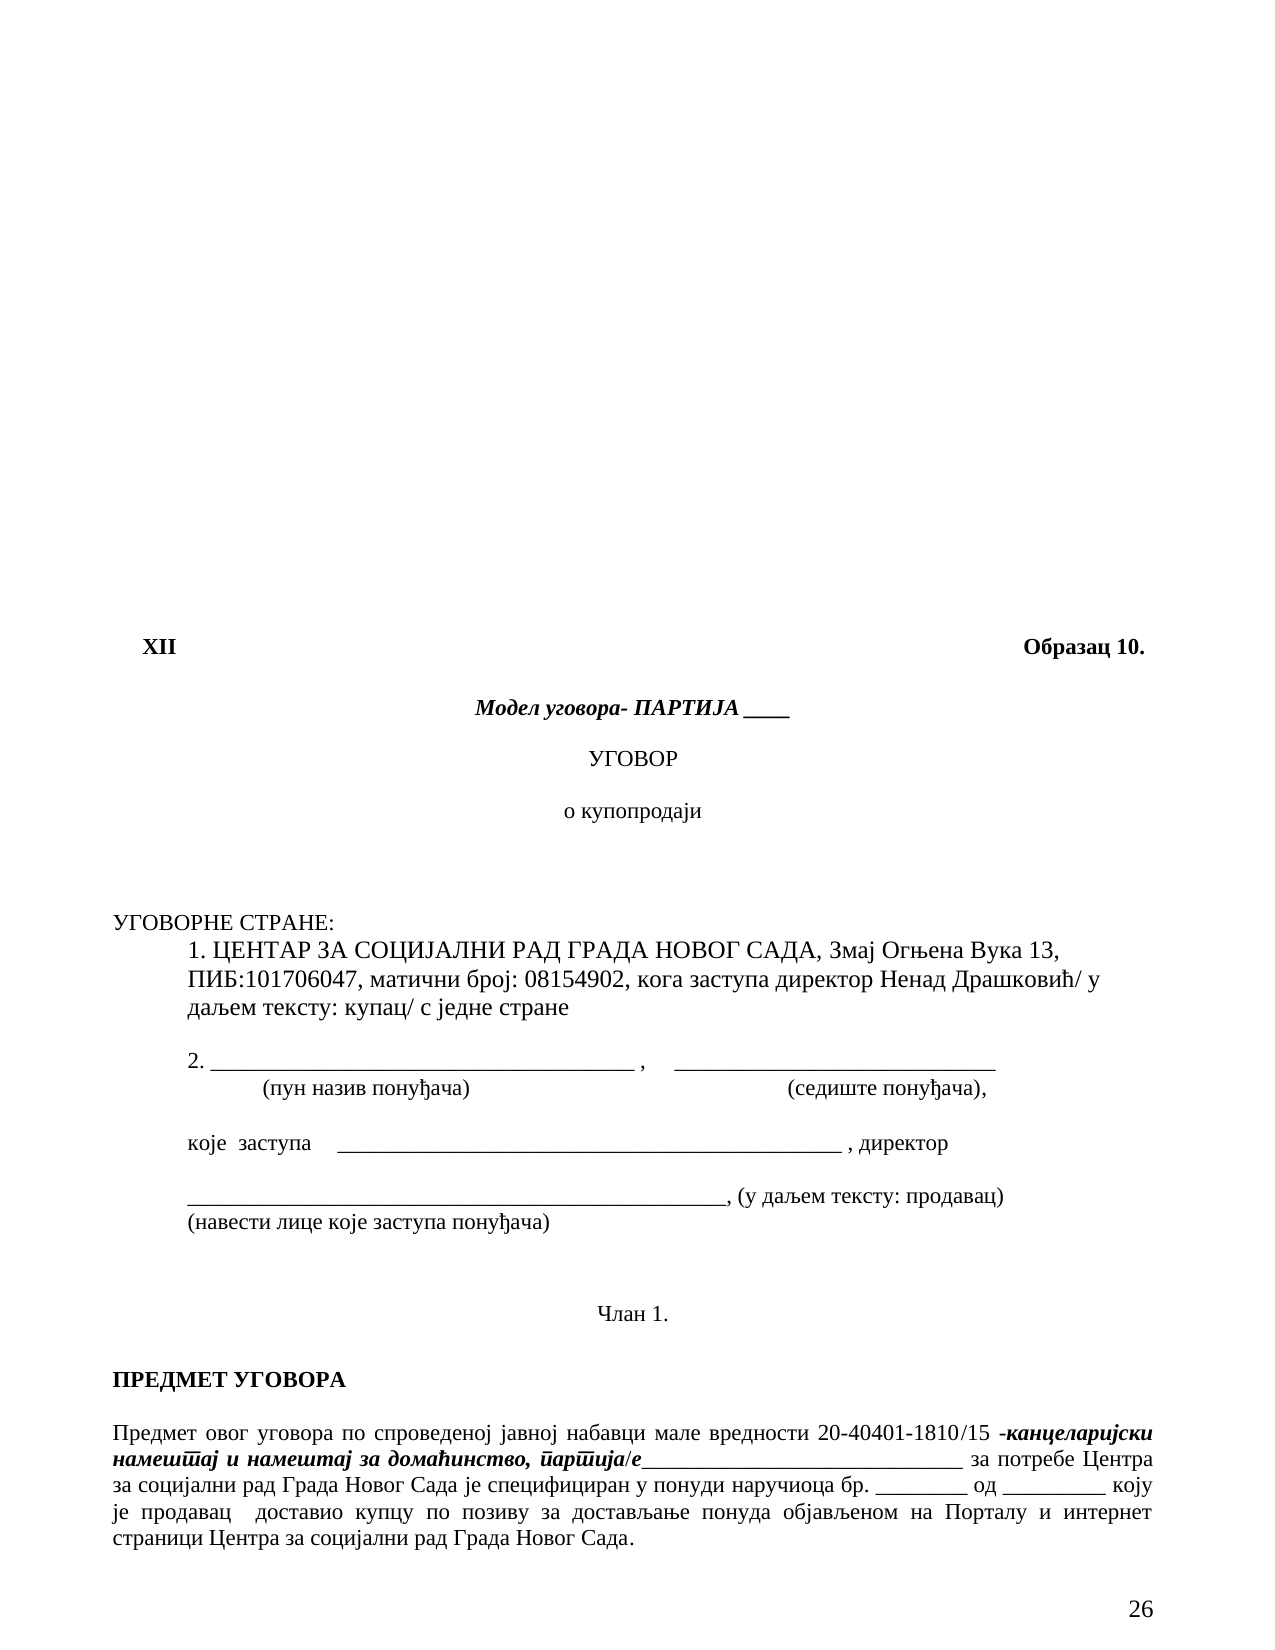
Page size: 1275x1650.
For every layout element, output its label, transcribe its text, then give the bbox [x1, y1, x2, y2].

text Предмет овог уговора по спроведеној јавној набавци мале вредности 20-40401-1810/15 -канцеларијски намештај и намештај за домаћинство, партија/е____________________________ за потребе Центра за социјални рад Града Новог Сада је специфициран у понуди наручиоца бр. ________ од _________ коју је продавац доставио купцу по позиву за достављање понуда објављеном на Порталу и интернет страници Центра за социјални рад Града Новог Сада. [112, 1419, 1153, 1551]
subtitle о купопродаји [112, 797, 1153, 823]
text 2. _____________________________________ , ____________________________ (пун назив понуђача) (седиште понуђача), [187, 1047, 1153, 1100]
text _______________________________________________, (у даљем тексту: продавац) [187, 1182, 1153, 1208]
text 1. ЦЕНТАР ЗА СОЦИЈАЛНИ РАД ГРАДА НОВОГ САДА, Змај Огњена Вука 13, ПИБ:101706047, матични број: 08154902, кога заступа директор Ненад Драшковић/ у даљем тексту: купац/ с једне стране [187, 935, 1153, 1021]
text (навести лице које заступа понуђача) [187, 1208, 1153, 1234]
text ПРЕДМЕТ УГОВОРА [112, 1366, 1153, 1392]
subtitle УГОВОР [112, 746, 1153, 772]
text XII Образац 10. [142, 611, 1197, 665]
text које заступа ____________________________________________ , директор [187, 1129, 1153, 1155]
text Модел уговора- ПАРТИЈА ____ [112, 694, 1153, 721]
text Члан 1. [112, 1300, 1153, 1327]
text УГОВОРНЕ СТРАНЕ: [112, 908, 1153, 935]
